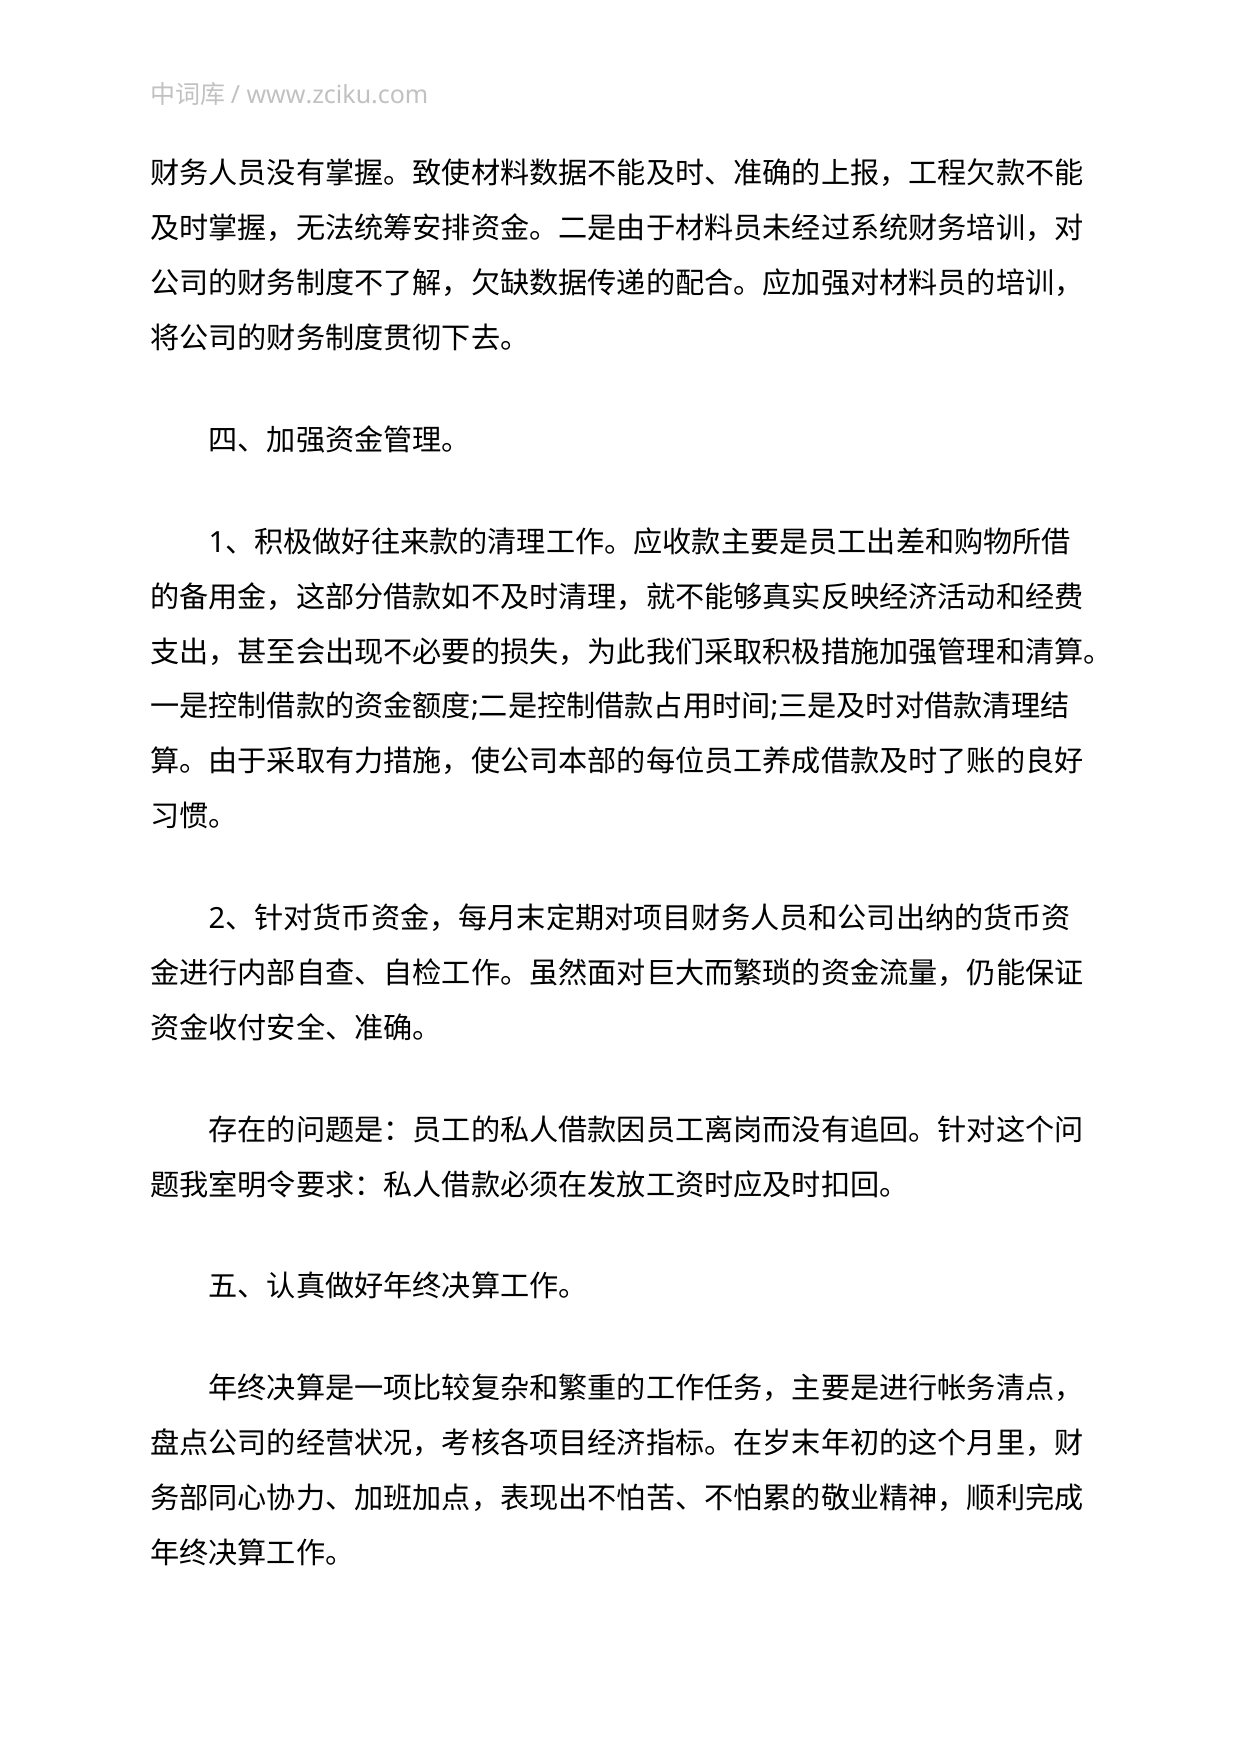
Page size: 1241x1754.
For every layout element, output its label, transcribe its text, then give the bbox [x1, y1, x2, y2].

text 存在的问题是：员工的私人借款因员工离岗而没有追回。针对这个问题我室明令要求：私人借款必须在发放工资时应及时扣回。 [150, 1106, 1090, 1203]
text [150, 150, 1090, 357]
text 2、针对货币资金，每月末定期对项目财务人员和公司出纳的货币资金进行内部自查、自检工作。虽然面对巨大而繁琐的资金流量，仍能保证资金收付安全、准确。 [150, 895, 1090, 1047]
text 年终决算是一项比较复杂和繁重的工作任务，主要是进行帐务清点，盘点公司的经营状况，考核各项目经济指标。在岁末年初的这个月里，财务部同心协力、加班加点，表现出不怕苦、不怕累的敬业精神，顺利完成年终决算工作。 [150, 1365, 1090, 1572]
text 1、积极做好往来款的清理工作。应收款主要是员工出差和购物所借的备用金，这部分借款如不及时清理，就不能够真实反映经济活动和经费支出，甚至会出现不必要的损失，为此我们采取积极措施加强管理和清算。一是控制借款的资金额度;二是控制借款占用时间;三是及时对借款清理结算。由于采取有力措施，使公司本部的每位员工养成借款及时了账的良好习惯。 [150, 518, 1090, 835]
text 四、加强资金管理。 [150, 416, 1090, 459]
text 五、认真做好年终决算工作。 [150, 1263, 1090, 1305]
